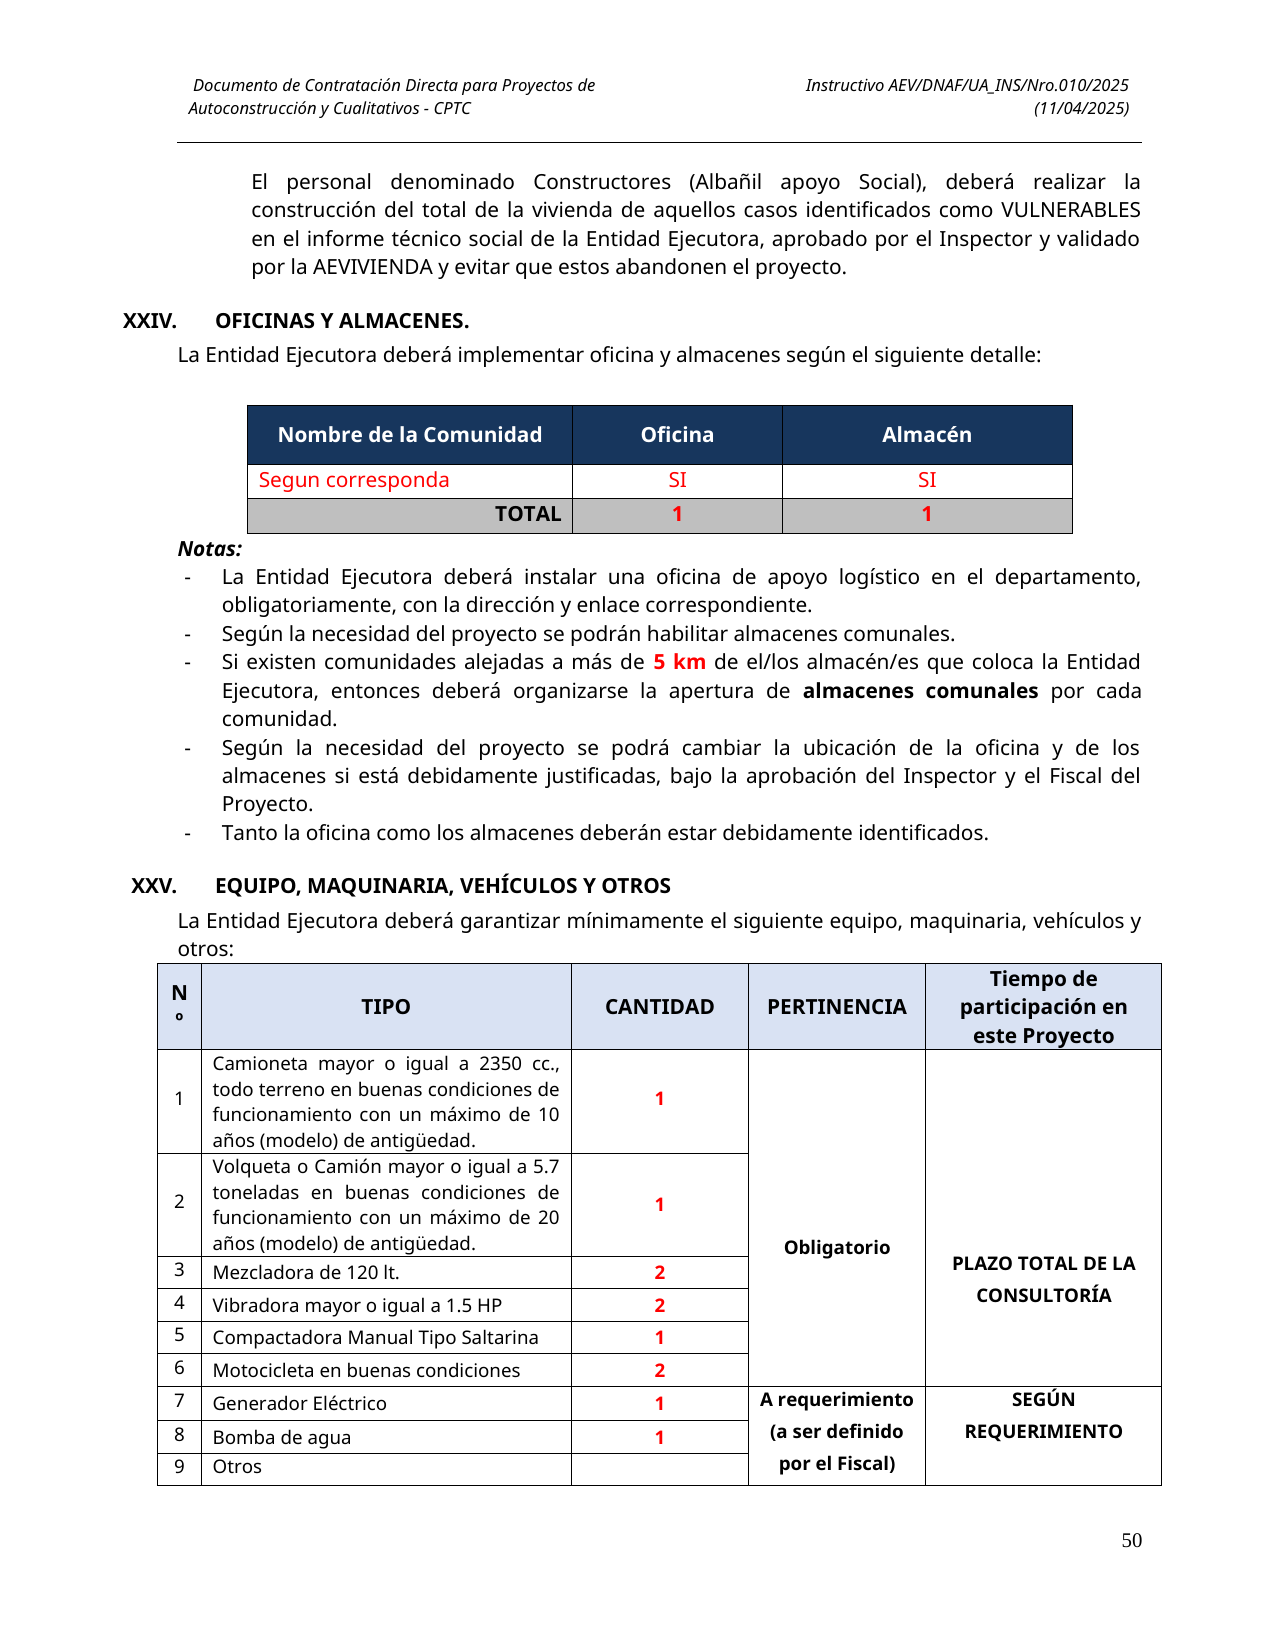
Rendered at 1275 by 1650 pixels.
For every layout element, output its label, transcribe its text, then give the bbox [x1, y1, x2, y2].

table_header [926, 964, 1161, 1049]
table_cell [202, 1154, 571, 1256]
list Según la necesidad del proyecto se podrán habilitar almacenes comunales. [184, 619, 1142, 647]
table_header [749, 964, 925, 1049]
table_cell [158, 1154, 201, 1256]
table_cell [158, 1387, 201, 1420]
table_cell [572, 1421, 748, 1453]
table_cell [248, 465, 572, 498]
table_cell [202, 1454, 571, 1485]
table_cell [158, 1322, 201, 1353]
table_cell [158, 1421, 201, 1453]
text La Entidad Ejecutora deberá implementar oficina y almacenes según el siguiente detalle: [177, 341, 1142, 369]
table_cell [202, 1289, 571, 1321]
list Según la necesidad del proyecto se podrá cambiar la ubicación de la oficina y de los almacenes si está debidamente justificadas, bajo la aprobación del Inspector y el Fiscal del Proyecto. [184, 733, 1142, 818]
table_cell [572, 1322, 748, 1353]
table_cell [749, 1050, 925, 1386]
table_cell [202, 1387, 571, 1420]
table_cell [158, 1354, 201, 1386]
text El personal denominado Constructores (Albañil apoyo Social), deberá realizar la construcción del total de la vivienda de aquellos casos identificados como VULNERABLES en el informe técnico social de la Entidad Ejecutora, aprobado por el Inspector y validado por la AEVIVIENDA y evitar que estos abandonen el proyecto. [251, 167, 1142, 281]
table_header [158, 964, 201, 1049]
list EQUIPO, MAQUINARIA, VEHÍCULOS Y OTROS [177, 871, 1142, 900]
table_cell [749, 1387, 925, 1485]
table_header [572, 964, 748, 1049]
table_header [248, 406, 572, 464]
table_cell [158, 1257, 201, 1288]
list Tanto la oficina como los almacenes deberán estar debidamente identificados. [184, 818, 1142, 846]
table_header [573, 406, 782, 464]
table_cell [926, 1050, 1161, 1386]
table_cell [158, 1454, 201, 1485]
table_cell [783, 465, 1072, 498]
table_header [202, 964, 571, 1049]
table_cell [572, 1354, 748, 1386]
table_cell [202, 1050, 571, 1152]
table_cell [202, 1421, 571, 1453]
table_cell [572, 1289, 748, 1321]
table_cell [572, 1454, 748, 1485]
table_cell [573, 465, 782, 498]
text La Entidad Ejecutora deberá garantizar mínimamente el siguiente equipo, maquinaria, vehículos y otros: [177, 906, 1142, 963]
text Notas: [177, 534, 1142, 562]
list OFICINAS Y ALMACENES. [177, 306, 1142, 334]
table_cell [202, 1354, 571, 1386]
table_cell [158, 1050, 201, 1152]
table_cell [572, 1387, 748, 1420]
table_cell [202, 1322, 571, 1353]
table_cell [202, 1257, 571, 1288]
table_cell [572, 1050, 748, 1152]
list La Entidad Ejecutora deberá instalar una oficina de apoyo logístico en el departamento, obligatoriamente, con la dirección y enlace correspondiente. [184, 562, 1142, 619]
list Si existen comunidades alejadas a más de 5 km de el/los almacén/es que coloca la Entidad Ejecutora, entonces deberá organizarse la apertura de almacenes comunales por cada comunidad. [184, 647, 1142, 733]
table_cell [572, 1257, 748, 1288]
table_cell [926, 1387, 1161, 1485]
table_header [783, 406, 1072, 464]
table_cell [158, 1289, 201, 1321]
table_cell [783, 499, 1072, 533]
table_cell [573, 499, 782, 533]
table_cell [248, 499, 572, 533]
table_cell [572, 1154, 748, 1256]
